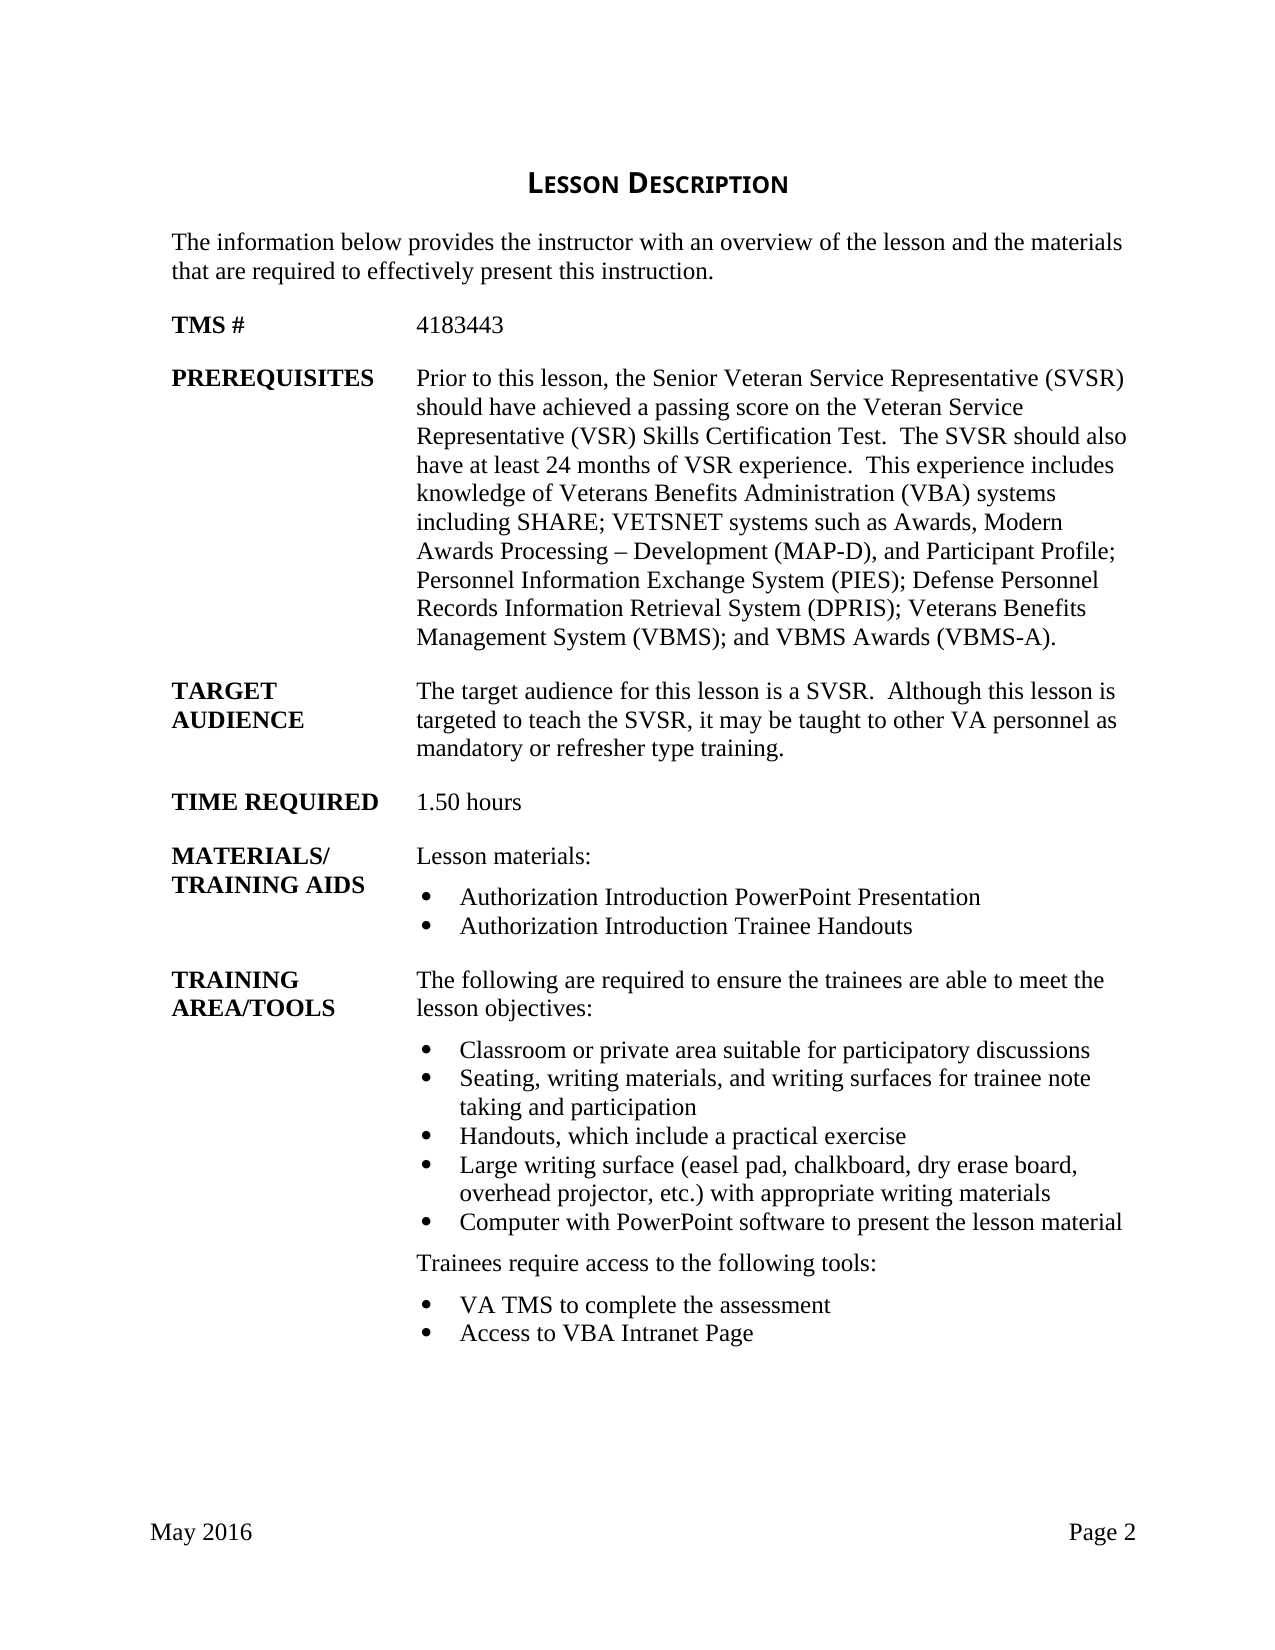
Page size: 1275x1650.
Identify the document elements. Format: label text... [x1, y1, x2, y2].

table_header Lesson Description [159, 150, 1156, 215]
table_cell The target audience for this lesson is a SVSR. Although this lesson is targeted to teach the SVSR, it may be taught to other VA personnel as mandatory or refresher type training. [404, 664, 1156, 775]
table_cell Prerequisites [159, 351, 404, 663]
table_cell 4183443 [404, 297, 1156, 351]
table_cell The information below provides the instructor with an overview of the lesson and the materials that are required to effectively present this instruction. [159, 215, 1156, 297]
table_cell Time Required [159, 775, 404, 828]
table_cell Lesson materials: Authorization Introduction PowerPoint Presentation Authorization Introduction Trainee Handouts [404, 829, 1156, 952]
table_cell TMS # [159, 297, 404, 351]
table_cell 1.50 hours [404, 775, 1156, 828]
table_cell Materials/ TRAINING AIDS [159, 829, 404, 952]
table_cell Prior to this lesson, the Senior Veteran Service Representative (SVSR) should have achieved a passing score on the Veteran Service Representative (VSR) Skills Certification Test. The SVSR should also have at least 24 months of VSR experience. This experience includes knowledge of Veterans Benefits Administration (VBA) systems including SHARE; VETSNET systems such as Awards, Modern Awards Processing – Development (MAP-D), and Participant Profile; Personnel Information Exchange System (PIES); Defense Personnel Records Information Retrieval System (DPRIS); Veterans Benefits Management System (VBMS); and VBMS Awards (VBMS-A). [404, 351, 1156, 663]
table_cell The following are required to ensure the trainees are able to meet the lesson objectives: Classroom or private area suitable for participatory discussions Seating, writing materials, and writing surfaces for trainee note taking and participation Handouts, which include a practical exercise Large writing surface (easel pad, chalkboard, dry erase board, overhead projector, etc.) with appropriate writing materials Computer with PowerPoint software to present the lesson material Trainees require access to the following tools: VA TMS to complete the assessment Access to VBA Intranet Page [404, 952, 1156, 1360]
table_cell Training Area/Tools [159, 952, 404, 1360]
table_cell target audience [159, 664, 404, 775]
